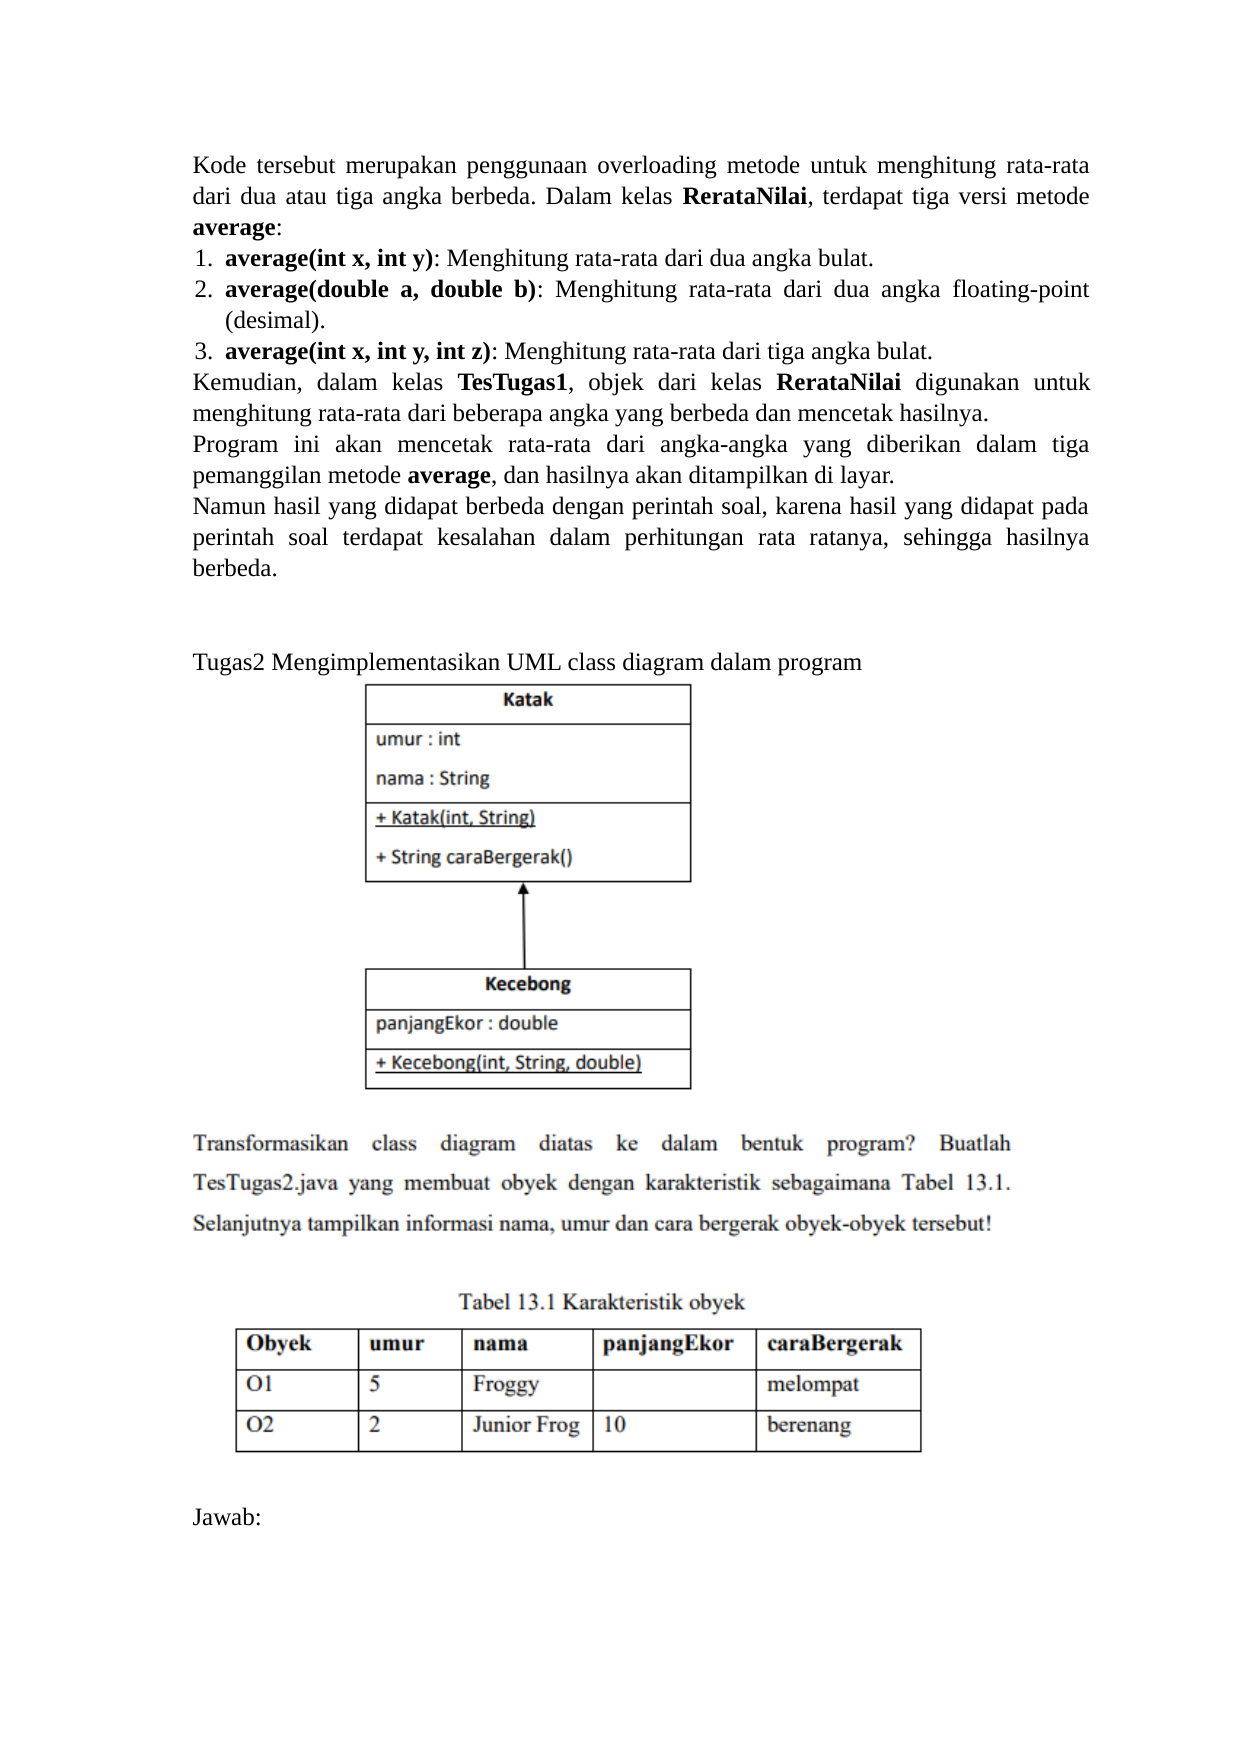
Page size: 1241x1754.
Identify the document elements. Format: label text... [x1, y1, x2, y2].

list Program ini akan mencetak rata-rata dari angka-angka yang diberikan dalam tiga pemanggilan metode average, dan hasilnya akan ditampilkan di layar. [192, 429, 1090, 489]
list Kode tersebut merupakan penggunaan overloading metode untuk menghitung rata-rata dari dua atau tiga angka berbeda. Dalam kelas RerataNilai, terdapat tiga versi metode average: [192, 150, 1090, 241]
list Tugas2 Mengimplementasikan UML class diagram dalam program [192, 647, 1090, 675]
list Namun hasil yang didapat berbeda dengan perintah soal, karena hasil yang didapat pada perintah soal terdapat kesalahan dalam perhitungan rata ratanya, sehingga hasilnya berbeda. [192, 491, 1090, 582]
list average(double a, double b): Menghitung rata-rata dari dua angka floating-point (desimal). [194, 274, 1090, 334]
list average(int x, int y): Menghitung rata-rata dari dua angka bulat. [194, 243, 1090, 272]
list Jawab: [192, 1502, 1090, 1531]
list Kemudian, dalam kelas TesTugas1, objek dari kelas RerataNilai digunakan untuk menghitung rata-rata dari beberapa angka yang berbeda dan mencetak hasilnya. [192, 367, 1090, 427]
list average(int x, int y, int z): Menghitung rata-rata dari tiga angka bulat. [194, 336, 1090, 365]
picture [192, 677, 1018, 1470]
